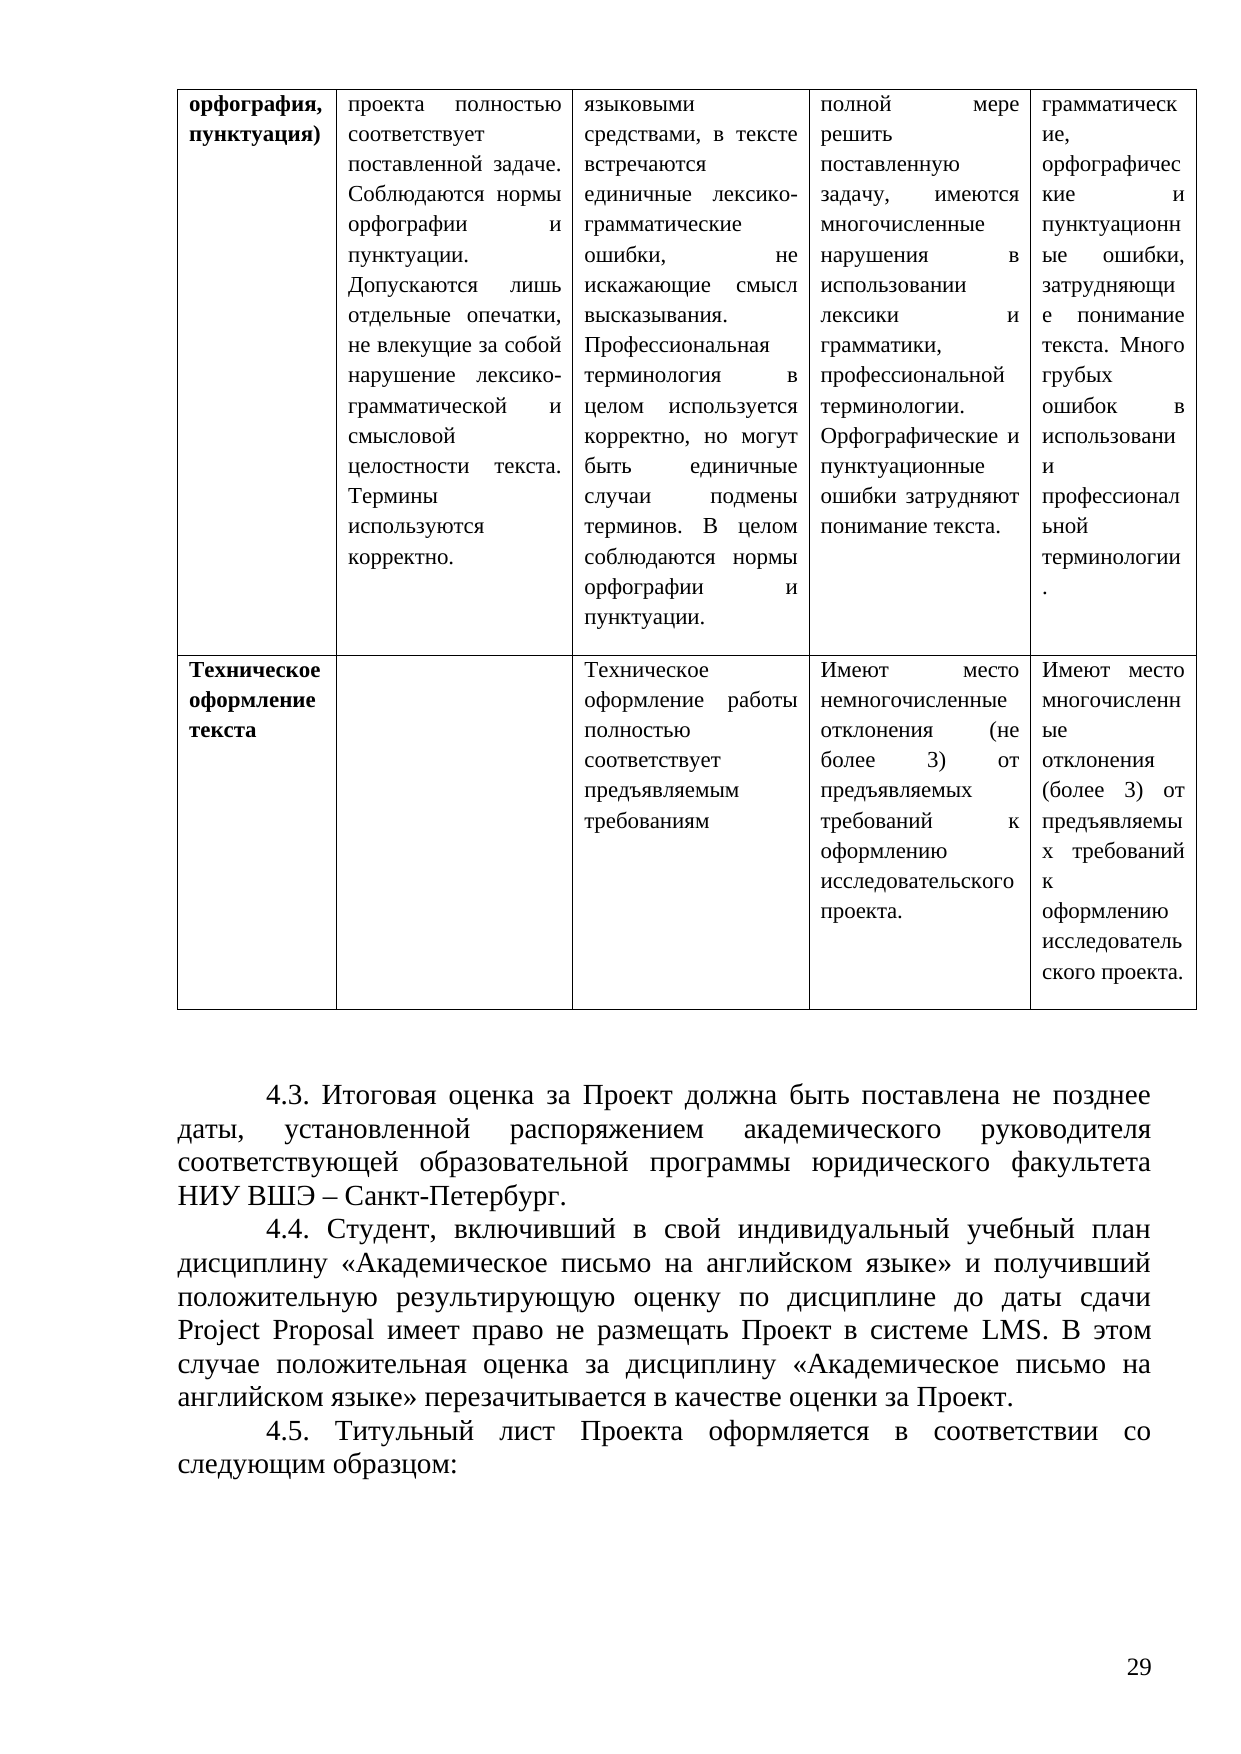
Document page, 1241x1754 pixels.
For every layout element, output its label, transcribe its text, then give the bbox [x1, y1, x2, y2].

text 4.3. Итоговая оценка за Проект должна быть поставлена не позднее даты, установленной распоряжением академического руководителя соответствующей образовательной программы юридического факультета НИУ ВШЭ – Санкт-Петербург. [177, 1077, 1152, 1212]
table_cell Техническое оформление текста [178, 656, 336, 1009]
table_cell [1031, 90, 1196, 655]
table_cell Техническое оформление работы полностью соответствует предъявляемым требованиям [573, 656, 809, 1009]
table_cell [178, 90, 336, 655]
text 4.5. Титульный лист Проекта оформляется в соответствии со следующим образцом: [177, 1413, 1152, 1480]
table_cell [337, 90, 572, 655]
text 4.4. Студент, включивший в свой индивидуальный учебный план дисциплину «Академическое письмо на английском языке» и получивший положительную результирующую оценку по дисциплине до даты сдачи Project Proposal имеет право не размещать Проект в системе LMS. В этом случае положительная оценка за дисциплину «Академическое письмо на английском языке» перезачитывается в качестве оценки за Проект. [177, 1212, 1152, 1413]
table_cell Имеют место немногочисленные отклонения (не более 3) от предъявляемых требований к оформлению исследовательского проекта. [810, 656, 1030, 1009]
table_cell Имеют место многочисленные отклонения (более 3) от предъявляемых требований к оформлению исследовательского проекта. [1031, 656, 1196, 1009]
table_cell [337, 656, 572, 1009]
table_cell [573, 90, 809, 655]
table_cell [810, 90, 1030, 655]
